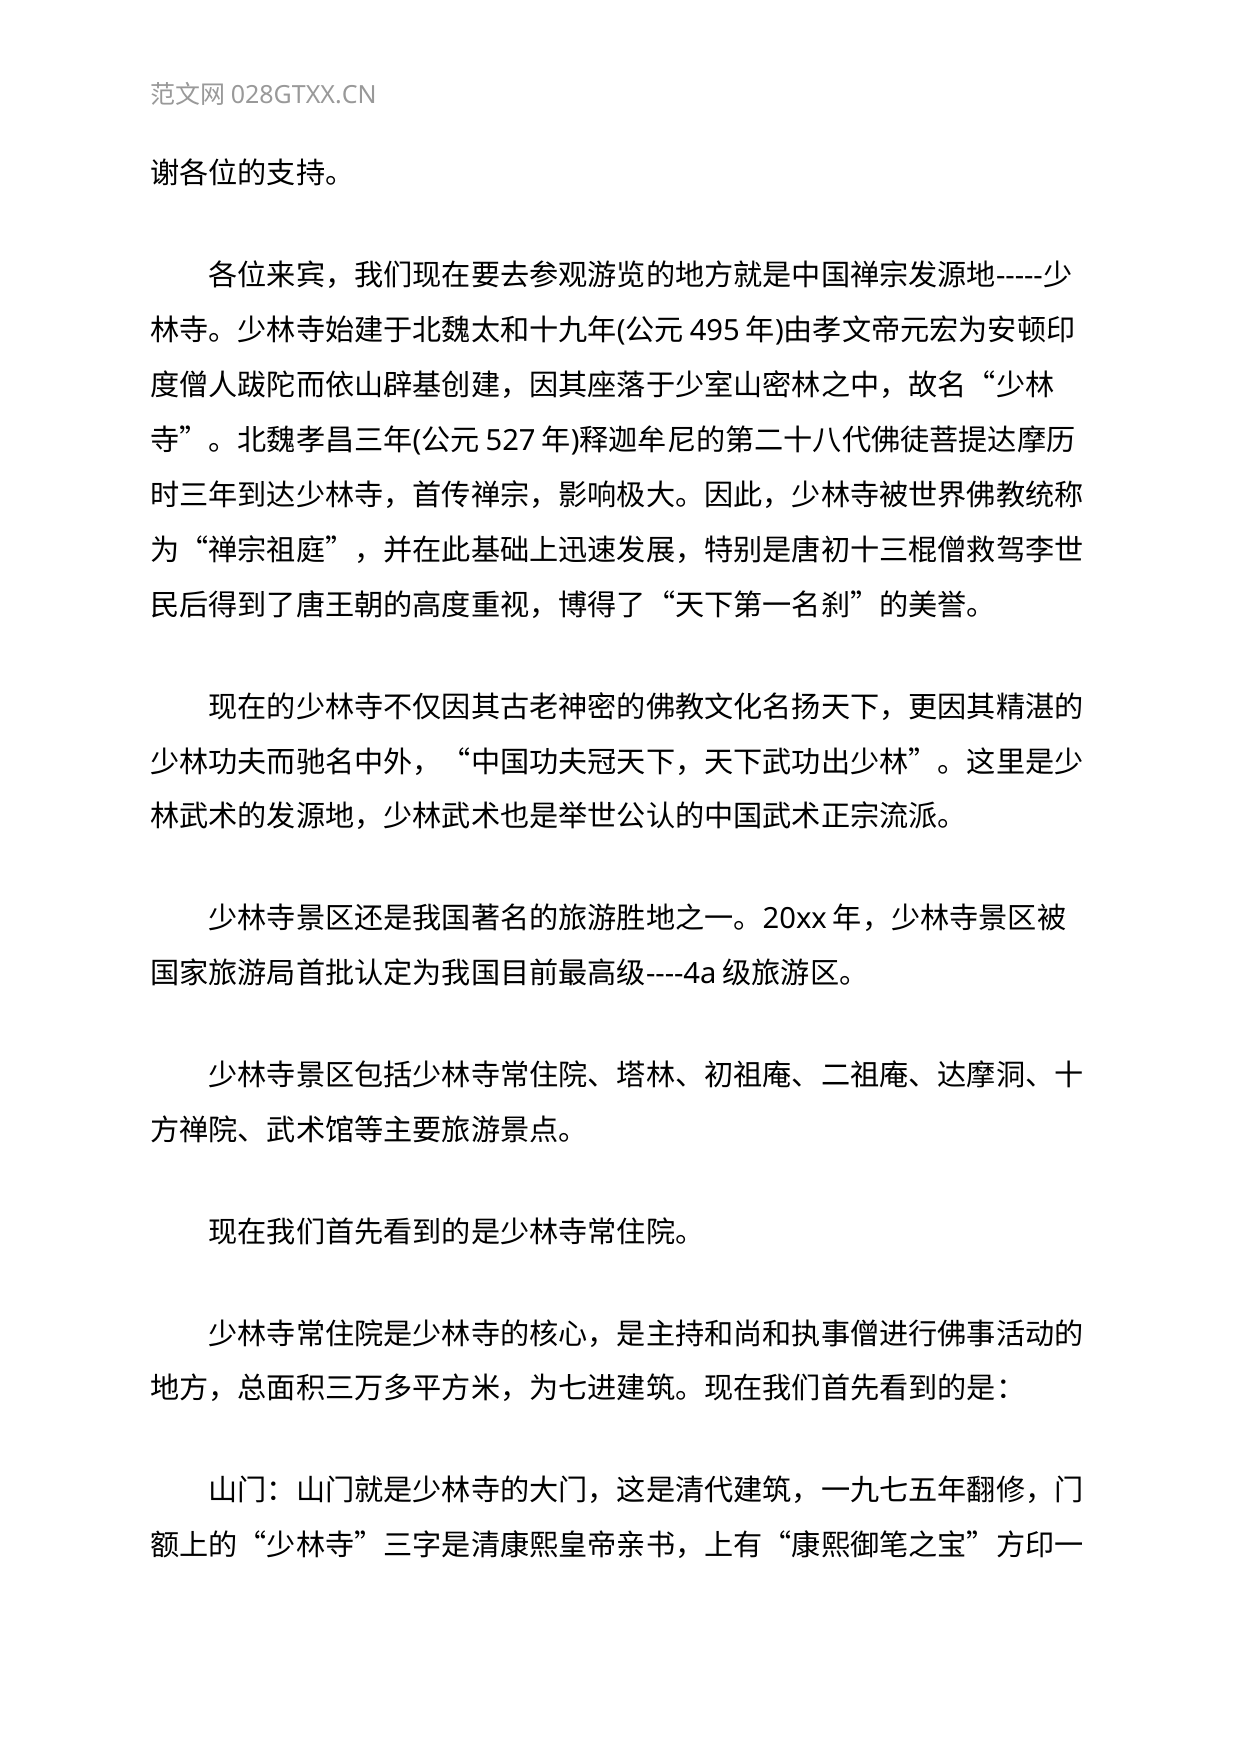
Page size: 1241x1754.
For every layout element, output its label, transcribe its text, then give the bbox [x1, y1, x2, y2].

text 现在的少林寺不仅因其古老神密的佛教文化名扬天下，更因其精湛的少林功夫而驰名中外，“中国功夫冠天下，天下武功出少林”。这里是少林武术的发源地，少林武术也是举世公认的中国武术正宗流派。 [150, 683, 1090, 835]
text 少林寺景区包括少林寺常住院、塔林、初祖庵、二祖庵、达摩洞、十方禅院、武术馆等主要旅游景点。 [150, 1052, 1090, 1149]
text 现在我们首先看到的是少林寺常住院。 [150, 1208, 1090, 1251]
text 各位来宾，我们现在要去参观游览的地方就是中国禅宗发源地-----少林寺。少林寺始建于北魏太和十九年(公元495年)由孝文帝元宏为安顿印度僧人跋陀而依山辟基创建，因其座落于少室山密林之中，故名“少林寺”。北魏孝昌三年(公元527年)释迦牟尼的第二十八代佛徒菩提达摩历时三年到达少林寺，首传禅宗，影响极大。因此，少林寺被世界佛教统称为“禅宗祖庭”，并在此基础上迅速发展，特别是唐初十三棍僧救驾李世民后得到了唐王朝的高度重视，博得了“天下第一名刹”的美誉。 [150, 252, 1090, 624]
text 少林寺景区还是我国著名的旅游胜地之一。20xx年，少林寺景区被国家旅游局首批认定为我国目前最高级----4a级旅游区。 [150, 895, 1090, 992]
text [150, 150, 1090, 192]
text 少林寺常住院是少林寺的核心，是主持和尚和执事僧进行佛事活动的地方，总面积三万多平方米，为七进建筑。现在我们首先看到的是： [150, 1310, 1090, 1407]
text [150, 1467, 1090, 1564]
